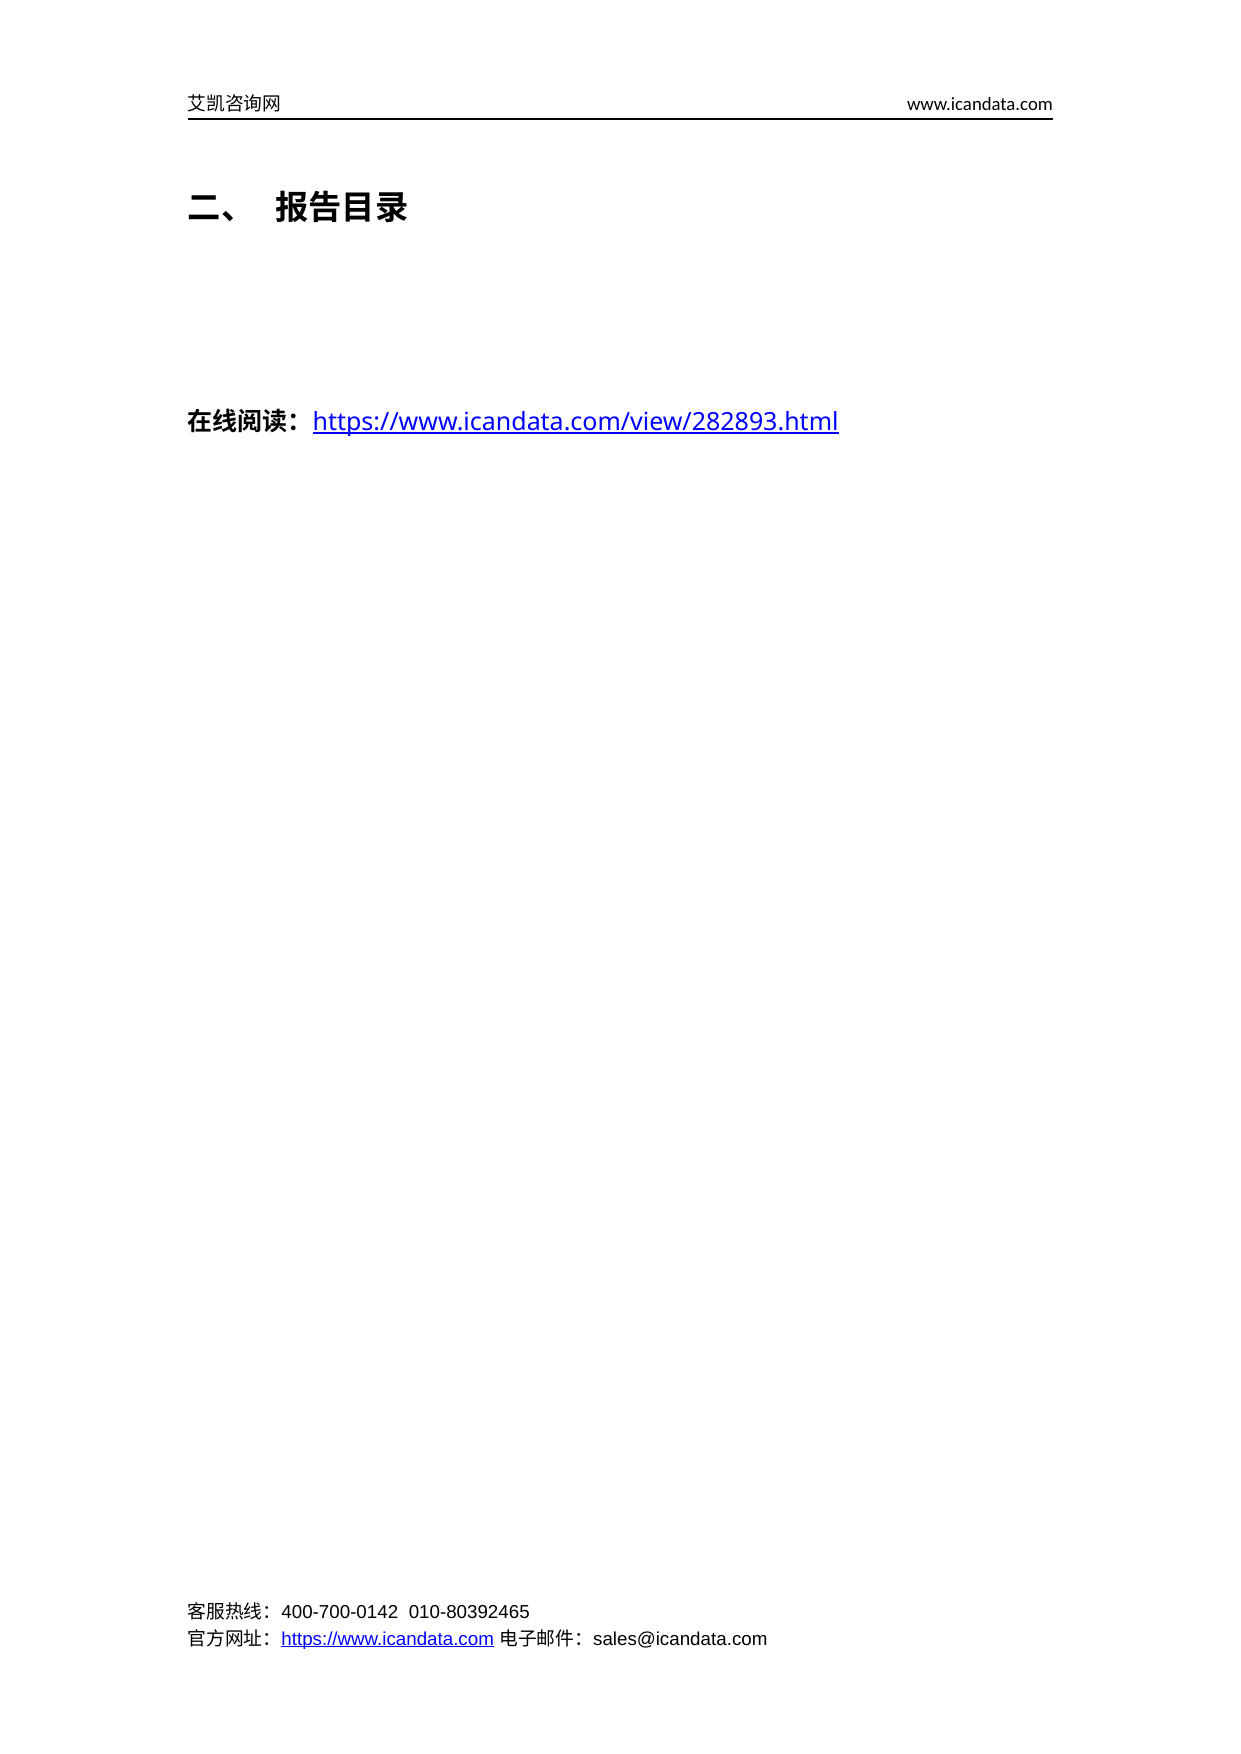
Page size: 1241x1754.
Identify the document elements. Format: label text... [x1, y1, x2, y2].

text 在线阅读：https://www.icandata.com/view/282893.html [187, 387, 1053, 452]
subtitle 报告目录 [187, 172, 1053, 237]
